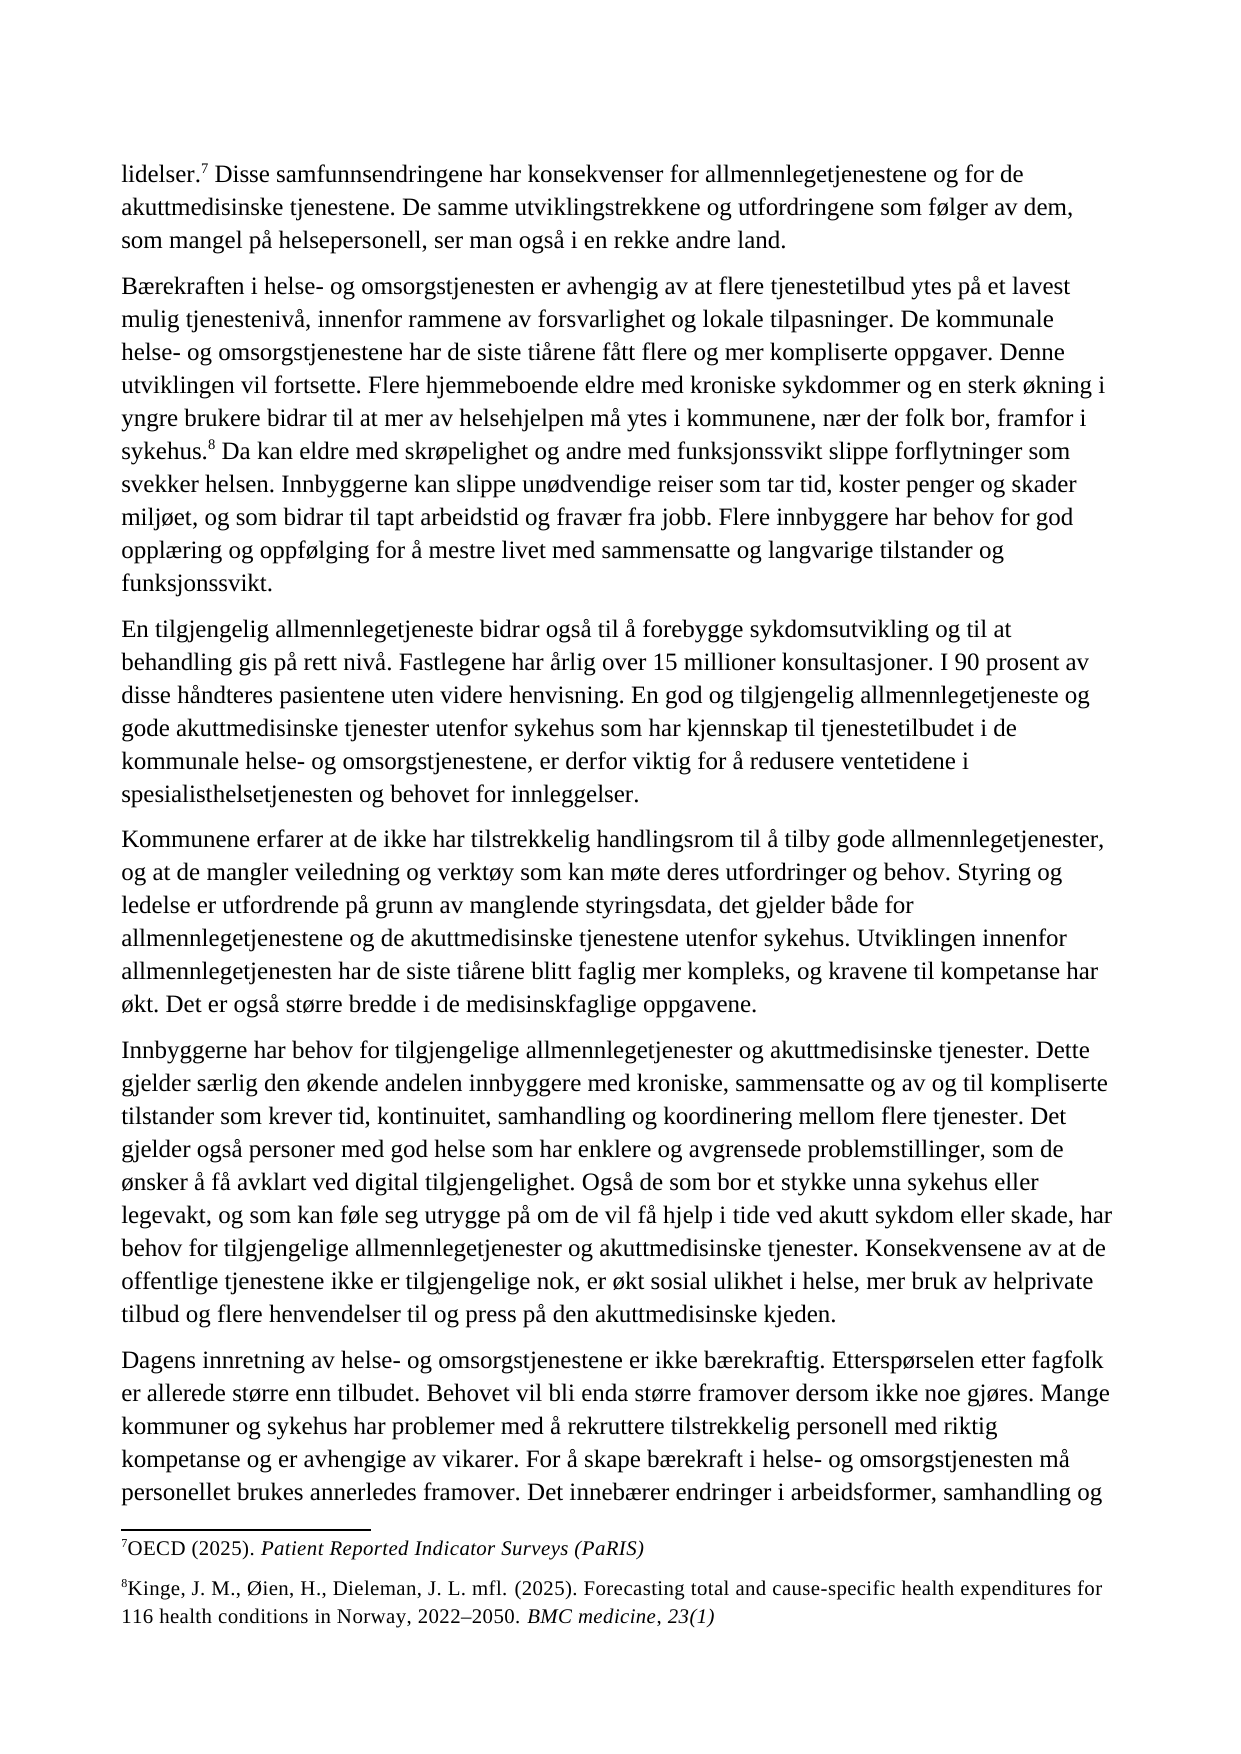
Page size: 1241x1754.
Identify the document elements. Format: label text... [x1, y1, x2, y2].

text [121, 1345, 1119, 1506]
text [121, 159, 1119, 254]
text Kommunene erfarer at de ikke har tilstrekkelig handlingsrom til å tilby gode allmennlegetjenester, og at de mangler veiledning og verktøy som kan møte deres utfordringer og behov. Styring og ledelse er utfordrende på grunn av manglende styringsdata, det gjelder både for allmennlegetjenestene og de akuttmedisinske tjenestene utenfor sykehus. Utviklingen innenfor allmennlegetjenesten har de siste tiårene blitt faglig mer kompleks, og kravene til kompetanse har økt. Det er også større bredde i de medisinskfaglige oppgavene. [121, 824, 1119, 1018]
text Bærekraften i helse- og omsorgstjenesten er avhengig av at flere tjenestetilbud ytes på et lavest mulig tjenestenivå, innenfor rammene av forsvarlighet og lokale tilpasninger. De kommunale helse- og omsorgstjenestene har de siste tiårene fått flere og mer kompliserte oppgaver. Denne utviklingen vil fortsette. Flere hjemmeboende eldre med kroniske sykdommer og en sterk økning i yngre brukere bidrar til at mer av helsehjelpen må ytes i kommunene, nær der folk bor, framfor i sykehus. Da kan eldre med skrøpelighet og andre med funksjonssvikt slippe forflytninger som svekker helsen. Innbyggerne kan slippe unødvendige reiser som tar tid, koster penger og skader miljøet, og som bidrar til tapt arbeidstid og fravær fra jobb. Flere innbyggere har behov for god opplæring og oppfølging for å mestre livet med sammensatte og langvarige tilstander og funksjonssvikt. [121, 271, 1119, 597]
text En tilgjengelig allmennlegetjeneste bidrar også til å forebygge sykdomsutvikling og til at behandling gis på rett nivå. Fastlegene har årlig over 15 millioner konsultasjoner. I 90 prosent av disse håndteres pasientene uten videre henvisning. En god og tilgjengelig allmennlegetjeneste og gode akuttmedisinske tjenester utenfor sykehus som har kjennskap til tjenestetilbudet i de kommunale helse- og omsorgstjenestene, er derfor viktig for å redusere ventetidene i spesialisthelsetjenesten og behovet for innleggelser. [121, 614, 1119, 808]
text Innbyggerne har behov for tilgjengelige allmennlegetjenester og akuttmedisinske tjenester. Dette gjelder særlig den økende andelen innbyggere med kroniske, sammensatte og av og til kompliserte tilstander som krever tid, kontinuitet, samhandling og koordinering mellom flere tjenester. Det gjelder også personer med god helse som har enklere og avgrensede problemstillinger, som de ønsker å få avklart ved digital tilgjengelighet. Også de som bor et stykke unna sykehus eller legevakt, og som kan føle seg utrygge på om de vil få hjelp i tide ved akutt sykdom eller skade, har behov for tilgjengelige allmennlegetjenester og akuttmedisinske tjenester. Konsekvensene av at de offentlige tjenestene ikke er tilgjengelige nok, er økt sosial ulikhet i helse, mer bruk av helprivate tilbud og flere henvendelser til og press på den akuttmedisinske kjeden. [121, 1035, 1119, 1328]
